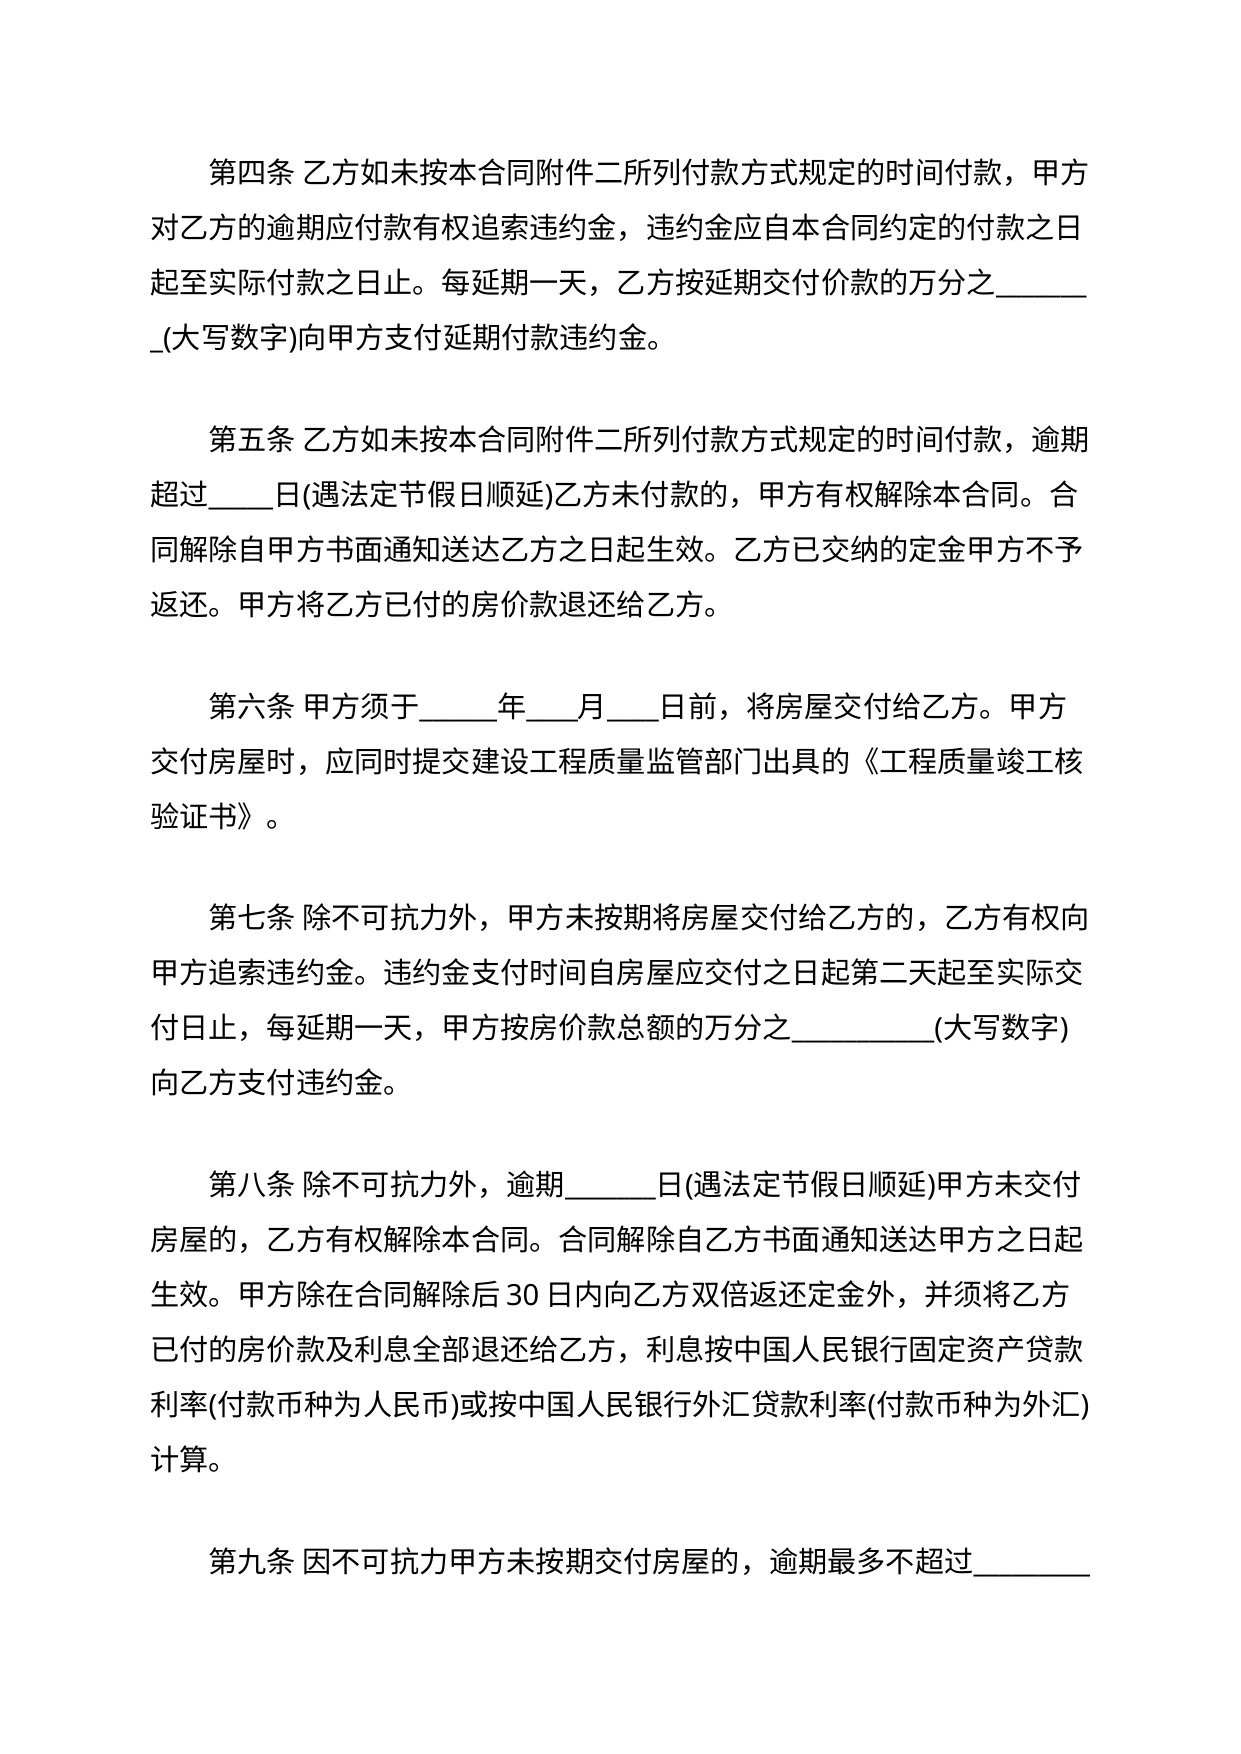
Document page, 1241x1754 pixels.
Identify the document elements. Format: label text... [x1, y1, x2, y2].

text 第五条 乙方如未按本合同附件二所列付款方式规定的时间付款，逾期超过_____日(遇法定节假日顺延)乙方未付款的，甲方有权解除本合同。合同解除自甲方书面通知送达乙方之日起生效。乙方已交纳的定金甲方不予返还。甲方将乙方已付的房价款退还给乙方。 [150, 417, 1090, 624]
text 第四条 乙方如未按本合同附件二所列付款方式规定的时间付款，甲方对乙方的逾期应付款有权追索违约金，违约金应自本合同约定的付款之日起至实际付款之日止。每延期一天，乙方按延期交付价款的万分之________(大写数字)向甲方支付延期付款违约金。 [150, 150, 1090, 357]
text 第七条 除不可抗力外，甲方未按期将房屋交付给乙方的，乙方有权向甲方追索违约金。违约金支付时间自房屋应交付之日起第二天起至实际交付日止，每延期一天，甲方按房价款总额的万分之___________(大写数字)向乙方支付违约金。 [150, 895, 1090, 1102]
text 第六条 甲方须于______年____月____日前，将房屋交付给乙方。甲方交付房屋时，应同时提交建设工程质量监管部门出具的《工程质量竣工核验证书》。 [150, 683, 1090, 836]
text 第八条 除不可抗力外，逾期_______日(遇法定节假日顺延)甲方未交付房屋的，乙方有权解除本合同。合同解除自乙方书面通知送达甲方之日起生效。甲方除在合同解除后30日内向乙方双倍返还定金外，并须将乙方已付的房价款及利息全部退还给乙方，利息按中国人民银行固定资产贷款利率(付款币种为人民币)或按中国人民银行外汇贷款利率(付款币种为外汇)计算。 [150, 1162, 1090, 1479]
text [150, 1538, 1090, 1581]
